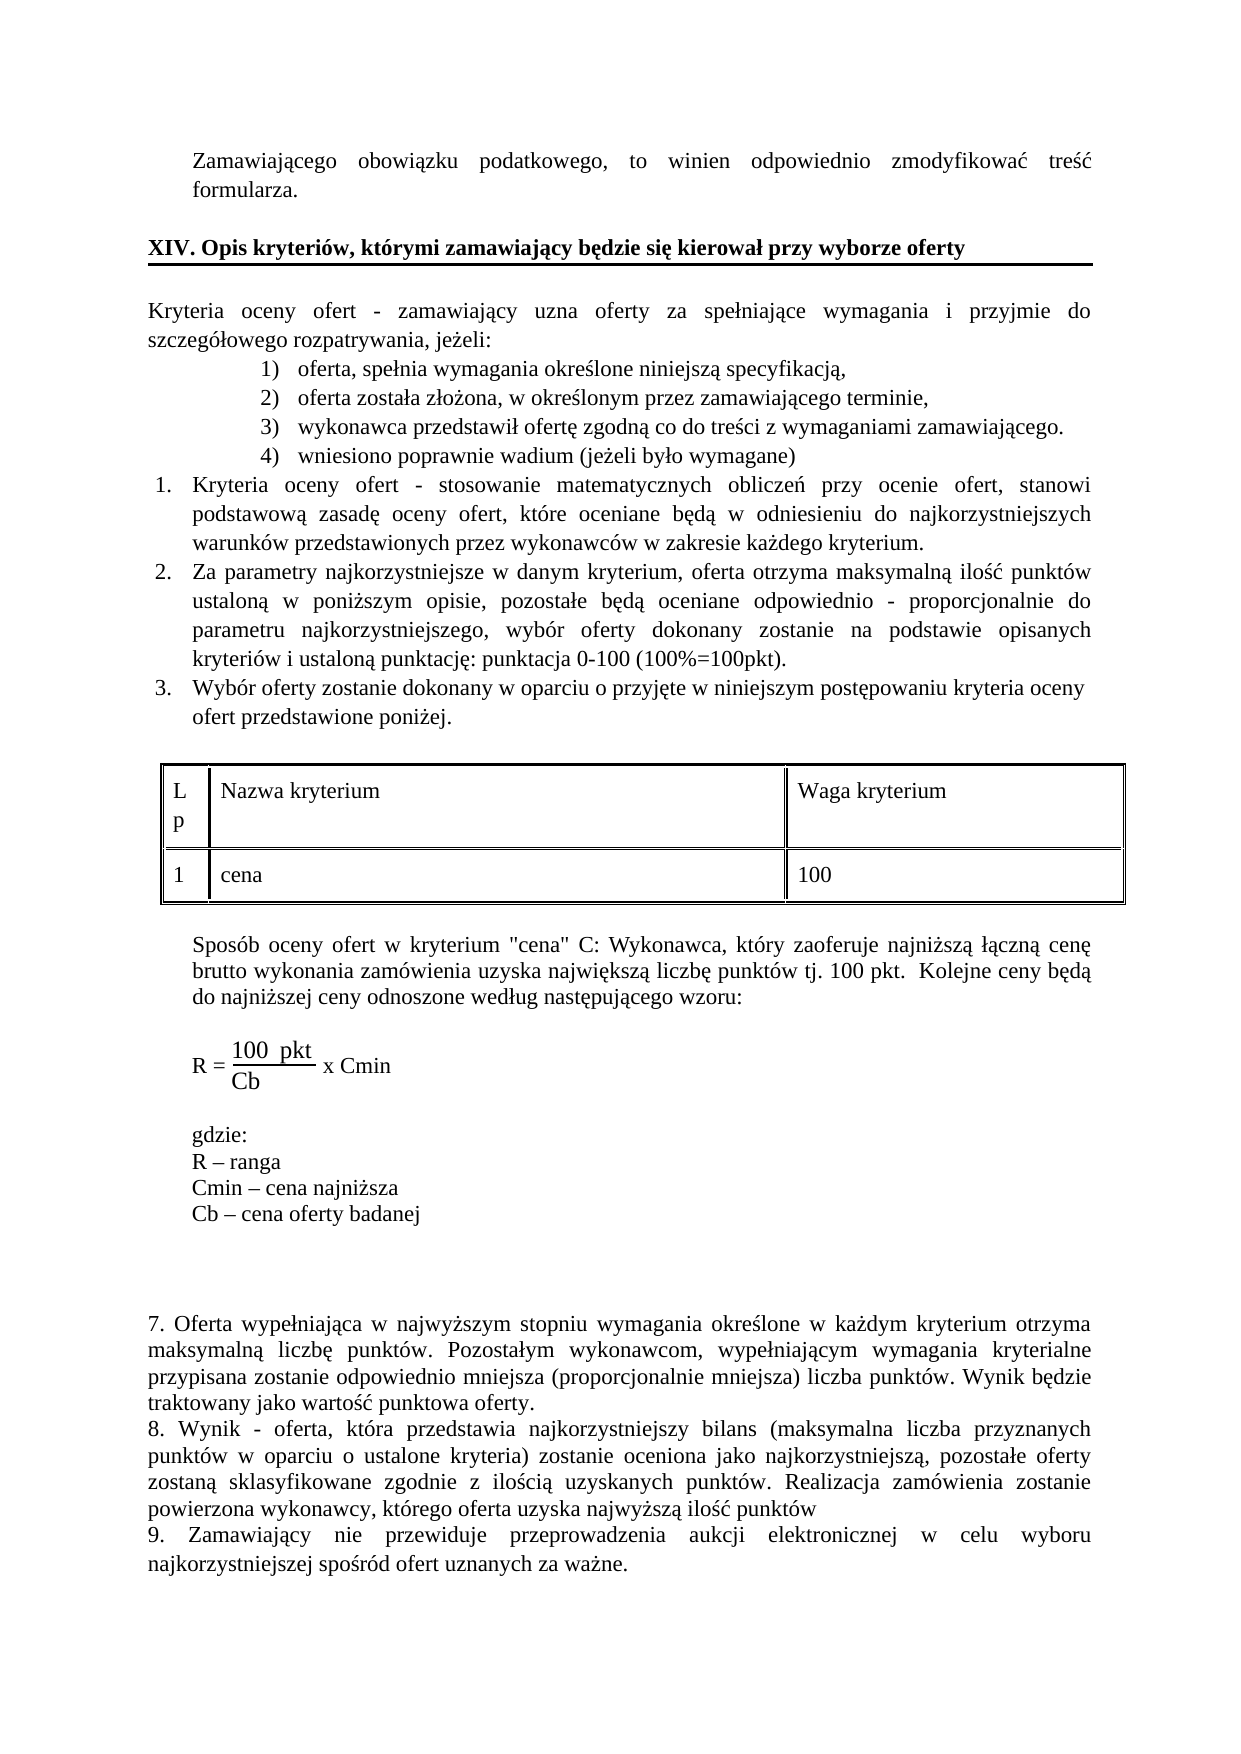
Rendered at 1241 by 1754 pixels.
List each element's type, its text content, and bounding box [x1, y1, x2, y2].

table_header Nazwa kryterium [209, 765, 786, 846]
list Sposób oceny ofert w kryterium "cena" C: Wykonawca, który zaoferuje najniższą łączną cenę brutto wykonania zamówienia uzyska największą liczbę punktów tj. 100 pkt. Kolejne ceny będą do najniższej ceny odnoszone według następującego wzoru: [148, 904, 1093, 1010]
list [154, 148, 1093, 203]
table_cell 1 [164, 846, 209, 901]
text Cmin – cena najniższa [192, 1174, 1093, 1201]
text XIV. Opis kryteriów, którymi zamawiający będzie się kierował przy wyborze oferty [148, 234, 1093, 263]
list oferta, spełnia wymagania określone niniejszą specyfikacją, [260, 356, 1093, 382]
text R – ranga [192, 1148, 1093, 1174]
table_cell cena [209, 846, 786, 901]
table_header Lp [164, 765, 209, 846]
text Cb – cena oferty badanej [192, 1201, 1093, 1257]
text Kryteria oceny ofert - zamawiający uzna oferty za spełniające wymagania i przyjmie do szczegółowego rozpatrywania, jeżeli: [148, 298, 1093, 353]
list wniesiono poprawnie wadium (jeżeli było wymagane) [260, 442, 1093, 469]
text R = x Cmin [192, 1036, 1093, 1095]
text 9. Zamawiający nie przewiduje przeprowadzenia aukcji elektronicznej w celu wyboru najkorzystniejszej spośród ofert uznanych za ważne. [148, 1521, 1093, 1576]
list Za parametry najkorzystniejsze w danym kryterium, oferta otrzyma maksymalną ilość punktów ustaloną w poniższym opisie, pozostałe będą oceniane odpowiednio - proporcjonalnie do parametru najkorzystniejszego, wybór oferty dokonany zostanie na podstawie opisanych kryteriów i ustaloną punktację: punktacja 0-100 (100%=100pkt). [154, 558, 1093, 671]
list wykonawca przedstawił ofertę zgodną co do treści z wymaganiami zamawiającego. [260, 413, 1093, 440]
text gdzie: [192, 1121, 1093, 1148]
table_header Waga kryterium [786, 766, 1123, 846]
list oferta została złożona, w określonym przez zamawiającego terminie, [260, 384, 1093, 411]
list Wybór oferty zostanie dokonany w oparciu o przyjęte w niniejszym postępowaniu kryteria oceny ofert przedstawione poniżej. [154, 674, 1093, 760]
text 8. Wynik - oferta, która przedstawia najkorzystniejszy bilans (maksymalna liczba przyznanych punktów w oparciu o ustalone kryteria) zostanie oceniona jako najkorzystniejszą, pozostałe oferty zostaną sklasyfikowane zgodnie z ilością uzyskanych punktów. Realizacja zamówienia zostanie powierzona wykonawcy, którego oferta uzyska najwyższą ilość punktów [148, 1416, 1093, 1521]
list Kryteria oceny ofert - stosowanie matematycznych obliczeń przy ocenie ofert, stanowi podstawową zasadę oceny ofert, które oceniane będą w odniesieniu do najkorzystniejszych warunków przedstawionych przez wykonawców w zakresie każdego kryterium. [154, 471, 1093, 556]
table_cell 100 [786, 846, 1123, 901]
text 7. Oferta wypełniająca w najwyższym stopniu wymagania określone w każdym kryterium otrzyma maksymalną liczbę punktów. Pozostałym wykonawcom, wypełniającym wymagania kryterialne przypisana zostanie odpowiednio mniejsza (proporcjonalnie mniejsza) liczba punktów. Wynik będzie traktowany jako wartość punktowa oferty. [148, 1284, 1093, 1416]
